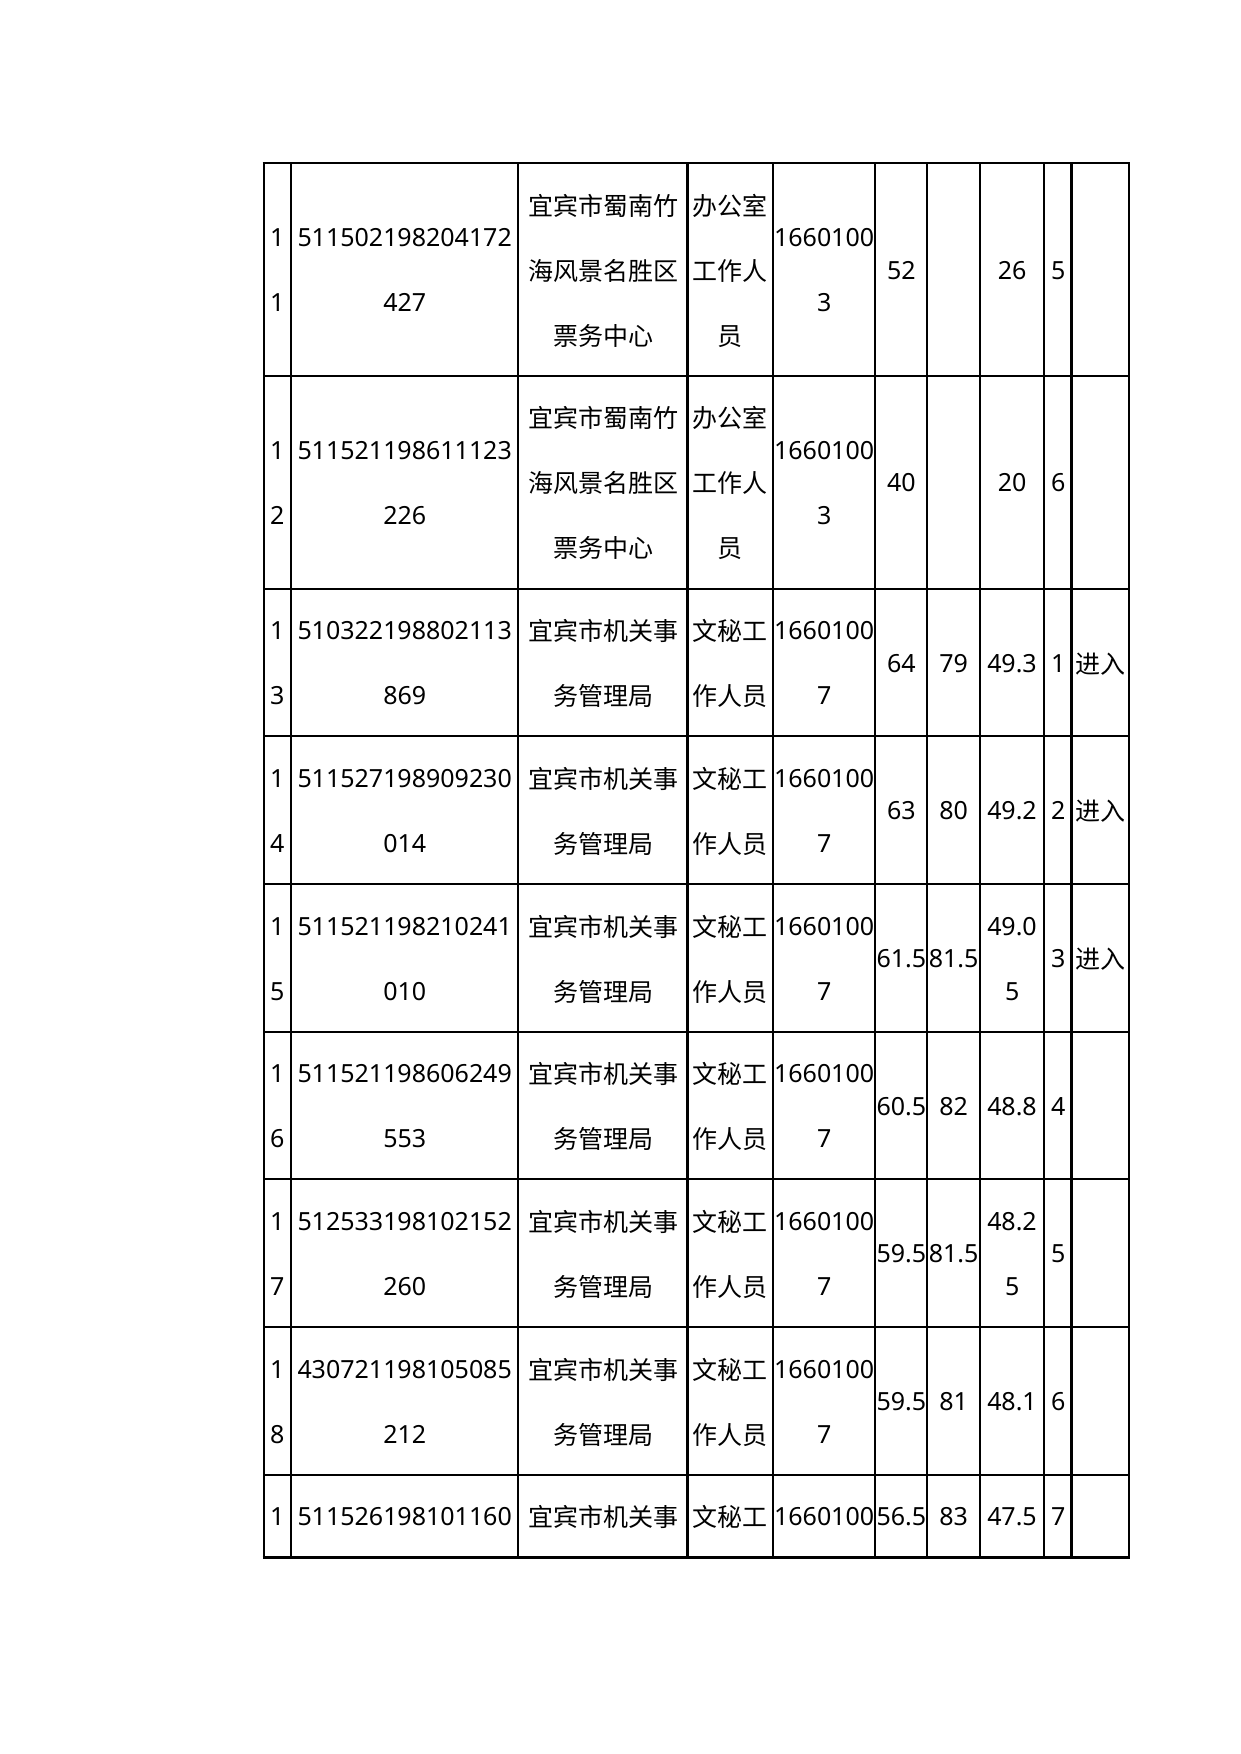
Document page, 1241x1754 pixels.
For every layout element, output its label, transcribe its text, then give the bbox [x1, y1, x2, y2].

table_cell 4 [1045, 1033, 1070, 1178]
table_cell 48.25 [981, 1180, 1043, 1326]
table_cell 47.5 [981, 1476, 1043, 1556]
table_cell 60.5 [876, 1033, 926, 1178]
table_cell 5 [1045, 1180, 1070, 1326]
table_cell 进入 [1073, 590, 1128, 735]
table_cell [1073, 1328, 1128, 1474]
table_cell 40 [876, 377, 926, 587]
table_cell 文秘工作人员 [689, 1476, 772, 1556]
table_cell 430721198105085212 [292, 1328, 517, 1474]
table_cell 511502198204172427 [292, 164, 517, 375]
table_cell 63 [876, 737, 926, 883]
table_cell 48.8 [981, 1033, 1043, 1178]
table_cell 16601003 [774, 377, 874, 587]
table_cell 文秘工作人员 [689, 1328, 772, 1474]
table_cell 7 [1045, 1476, 1070, 1556]
table_cell 83 [928, 1476, 979, 1556]
table_cell 宜宾市机关事务管理局 [519, 1328, 686, 1474]
table_cell 宜宾市蜀南竹海风景名胜区票务中心 [519, 164, 686, 375]
table_cell 文秘工作人员 [689, 590, 772, 735]
table_cell 19 [265, 1476, 290, 1556]
table_cell 16601007 [774, 885, 874, 1031]
table_cell 12 [265, 377, 290, 587]
table_cell 16601007 [774, 1180, 874, 1326]
table_cell 文秘工作人员 [689, 737, 772, 883]
table_cell 宜宾市机关事务管理局 [519, 1476, 686, 1556]
table_cell 1 [1045, 590, 1070, 735]
table_cell 20 [981, 377, 1043, 587]
table_cell 进入 [1073, 885, 1128, 1031]
table_cell 56.5 [876, 1476, 926, 1556]
table_cell 80 [928, 737, 979, 883]
table_cell 16601007 [774, 737, 874, 883]
table_cell [1073, 1180, 1128, 1326]
table_cell 511521198210241010 [292, 885, 517, 1031]
table_cell 11 [265, 164, 290, 375]
table_cell 511521198611123226 [292, 377, 517, 587]
table_cell 16601007 [774, 1476, 874, 1556]
table_cell 15 [265, 885, 290, 1031]
table_cell 16601007 [774, 1033, 874, 1178]
table_cell 81 [928, 1328, 979, 1474]
table_cell 48.1 [981, 1328, 1043, 1474]
table_cell 26 [981, 164, 1043, 375]
table_cell 16601003 [774, 164, 874, 375]
table_cell 宜宾市机关事务管理局 [519, 1033, 686, 1178]
table_cell 49.2 [981, 737, 1043, 883]
table_cell 2 [1045, 737, 1070, 883]
table_cell 510322198802113869 [292, 590, 517, 735]
table_cell 16601007 [774, 590, 874, 735]
table_cell 59.5 [876, 1180, 926, 1326]
table_cell 办公室工作人员 [689, 377, 772, 587]
table_cell [928, 377, 979, 587]
table_cell 6 [1045, 377, 1070, 587]
table_cell 宜宾市机关事务管理局 [519, 1180, 686, 1326]
table_cell 文秘工作人员 [689, 1033, 772, 1178]
table_cell 81.5 [928, 885, 979, 1031]
table_cell 文秘工作人员 [689, 885, 772, 1031]
table_cell 81.5 [928, 1180, 979, 1326]
table_cell 79 [928, 590, 979, 735]
table_cell [1073, 1476, 1128, 1556]
table_cell 52 [876, 164, 926, 375]
table_cell 17 [265, 1180, 290, 1326]
table_cell 61.5 [876, 885, 926, 1031]
table_cell 16601007 [774, 1328, 874, 1474]
table_cell 5 [1045, 164, 1070, 375]
table_cell 宜宾市机关事务管理局 [519, 590, 686, 735]
table_cell [928, 164, 979, 375]
table_cell 82 [928, 1033, 979, 1178]
table_cell 18 [265, 1328, 290, 1474]
table_cell 511527198909230014 [292, 737, 517, 883]
table_cell 14 [265, 737, 290, 883]
table_cell 文秘工作人员 [689, 1180, 772, 1326]
table_cell [1073, 377, 1128, 587]
table_cell 进入 [1073, 737, 1128, 883]
table_cell 3 [1045, 885, 1070, 1031]
table_cell 宜宾市机关事务管理局 [519, 737, 686, 883]
table_cell 49.05 [981, 885, 1043, 1031]
table_cell [1073, 164, 1128, 375]
table_cell 49.3 [981, 590, 1043, 735]
table_cell 511526198101160029 [292, 1476, 517, 1556]
table_cell 59.5 [876, 1328, 926, 1474]
table_cell 13 [265, 590, 290, 735]
table_cell 宜宾市蜀南竹海风景名胜区票务中心 [519, 377, 686, 587]
table_cell 6 [1045, 1328, 1070, 1474]
table_cell 宜宾市机关事务管理局 [519, 885, 686, 1031]
table_cell 16 [265, 1033, 290, 1178]
table_cell 511521198606249553 [292, 1033, 517, 1178]
table_cell 办公室工作人员 [689, 164, 772, 375]
table_cell [1073, 1033, 1128, 1178]
table_cell 64 [876, 590, 926, 735]
table_cell 512533198102152260 [292, 1180, 517, 1326]
